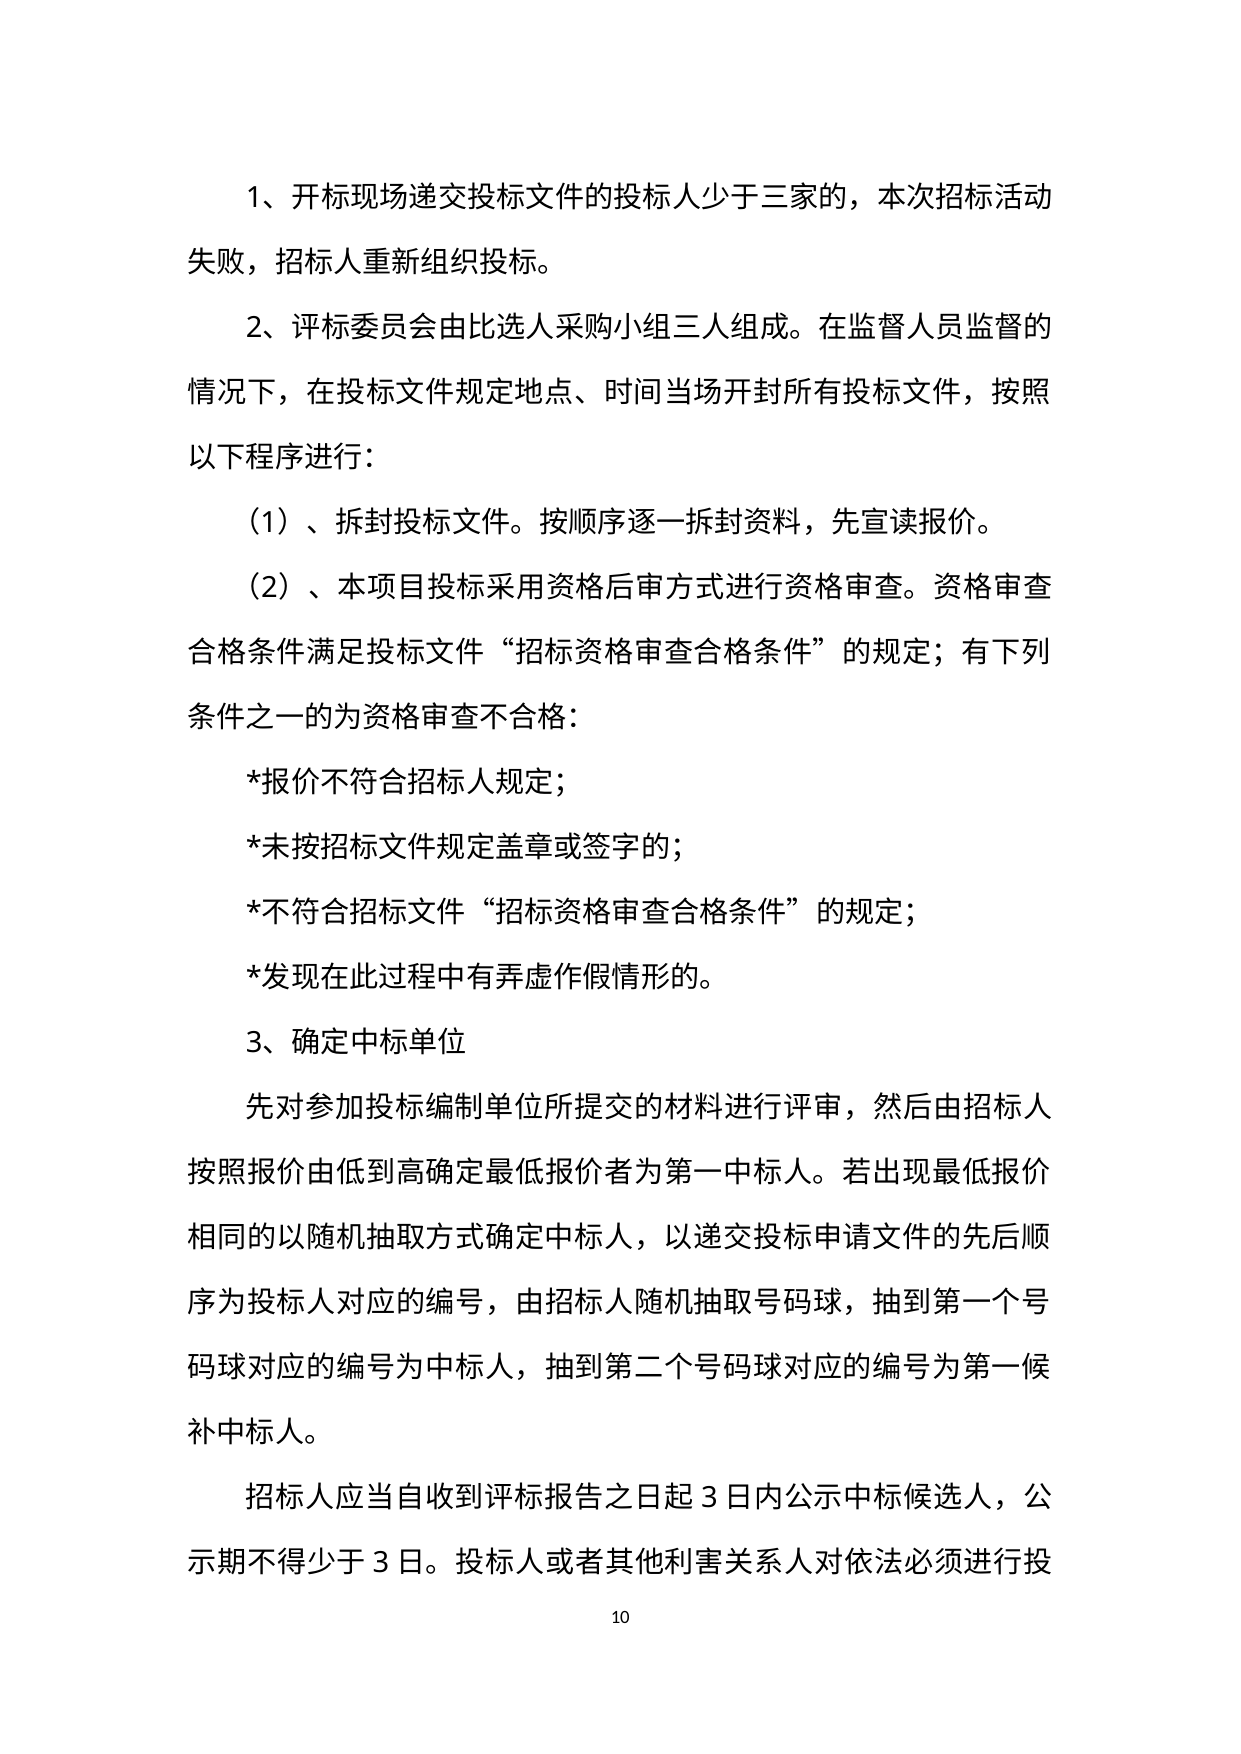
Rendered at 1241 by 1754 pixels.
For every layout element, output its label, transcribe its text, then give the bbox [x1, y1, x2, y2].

text 先对参加投标编制单位所提交的材料进行评审，然后由招标人按照报价由低到高确定最低报价者为第一中标人。若出现最低报价相同的以随机抽取方式确定中标人，以递交投标申请文件的先后顺序为投标人对应的编号，由招标人随机抽取号码球，抽到第一个号码球对应的编号为中标人，抽到第二个号码球对应的编号为第一候补中标人。 [187, 1072, 1053, 1462]
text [187, 1462, 1053, 1592]
text *报价不符合招标人规定； [187, 747, 1053, 812]
text （2）、本项目投标采用资格后审方式进行资格审查。资格审查合格条件满足投标文件“招标资格审查合格条件”的规定；有下列条件之一的为资格审查不合格： [187, 552, 1053, 747]
text 1、开标现场递交投标文件的投标人少于三家的，本次招标活动失败，招标人重新组织投标。 [187, 162, 1053, 292]
text 3、确定中标单位 [187, 1007, 1053, 1072]
text 2、评标委员会由比选人采购小组三人组成。在监督人员监督的情况下，在投标文件规定地点、时间当场开封所有投标文件，按照以下程序进行： [187, 292, 1053, 487]
text *不符合招标文件“招标资格审查合格条件”的规定； [187, 877, 1053, 942]
text （1）、拆封投标文件。按顺序逐一拆封资料，先宣读报价。 [187, 487, 1053, 552]
text *发现在此过程中有弄虚作假情形的。 [187, 942, 1053, 1007]
text *未按招标文件规定盖章或签字的； [187, 812, 1053, 877]
